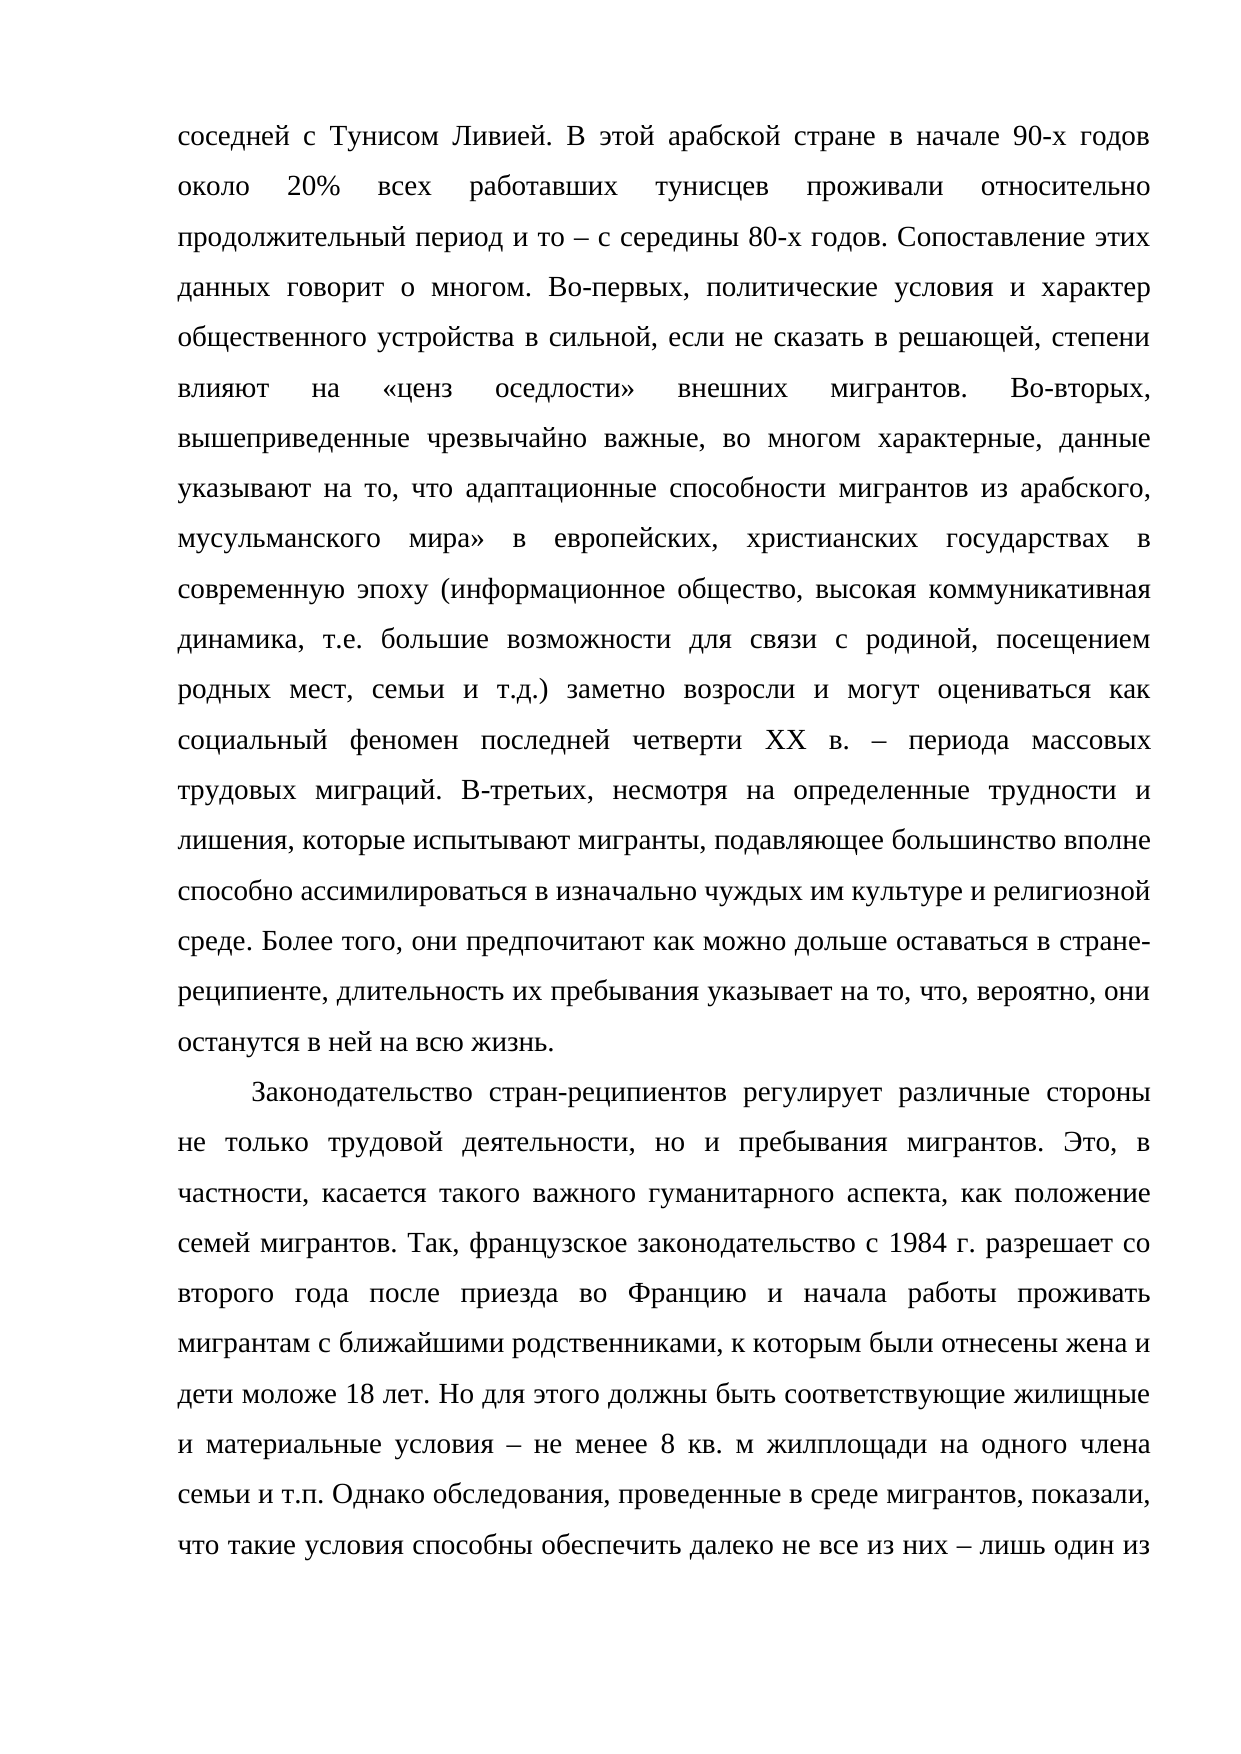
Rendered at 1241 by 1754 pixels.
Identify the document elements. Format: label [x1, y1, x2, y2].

text [177, 118, 1152, 1057]
text [177, 1074, 1152, 1560]
